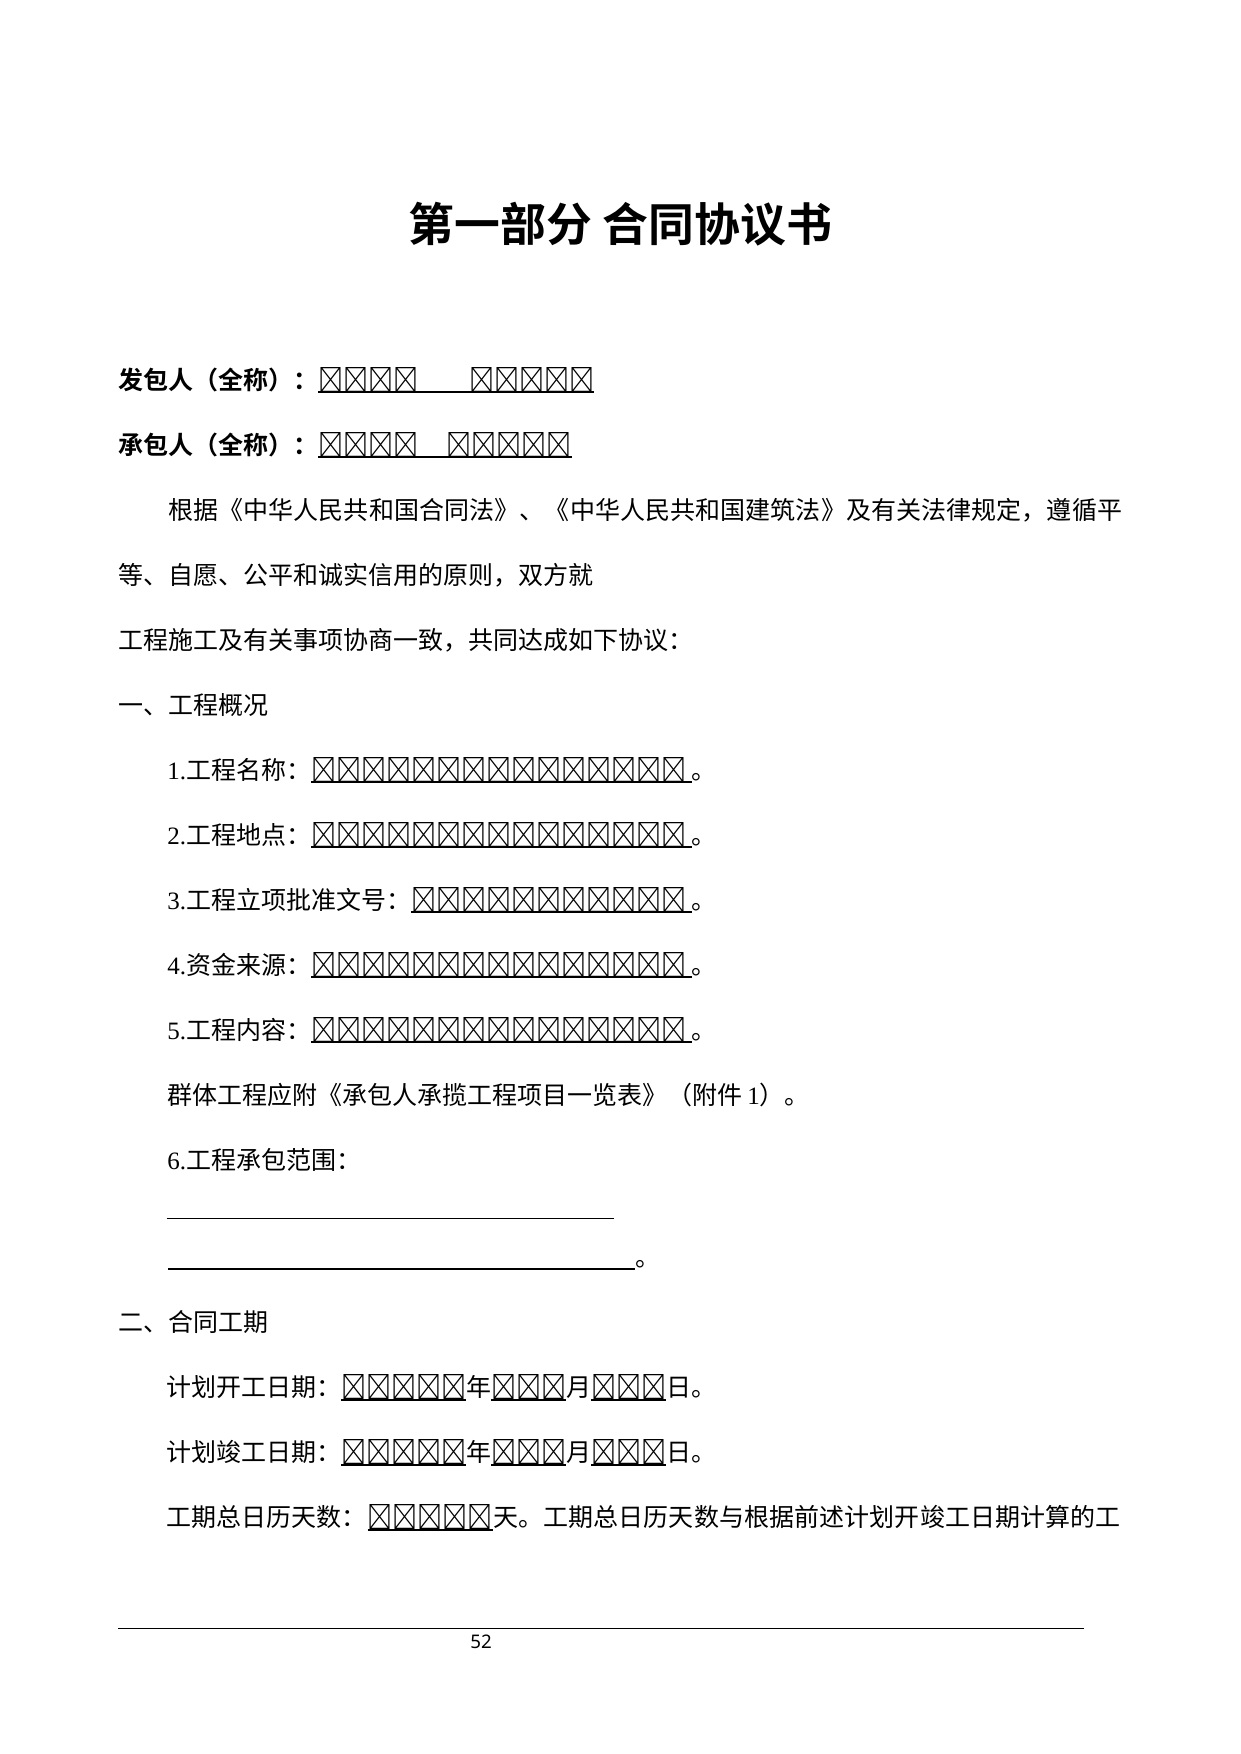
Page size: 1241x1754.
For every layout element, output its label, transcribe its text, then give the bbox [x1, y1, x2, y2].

text 承包人（全称）：  [118, 411, 1122, 476]
text 群体工程应附《承包人承揽工程项目一览表》（附件1）。 [118, 1061, 1122, 1126]
subtitle 第一部分 合同协议书 [118, 173, 1122, 270]
text 根据《中华人民共和国合同法》、《中华人民共和国建筑法》及有关法律规定，遵循平等、自愿、公平和诚实信用的原则，双方就 [118, 476, 1122, 606]
text 5.工程内容： 。 [118, 996, 1122, 1061]
text 1.工程名称： 。 [118, 736, 1122, 801]
subtitle 二、合同工期 [118, 1288, 1122, 1353]
text 2.工程地点： 。 [118, 801, 1122, 866]
text 6.工程承包范围： [118, 1126, 1122, 1191]
text  [118, 1191, 1122, 1223]
text 发包人（全称）：  [118, 346, 1122, 411]
text 计划竣工日期：年月日。 [118, 1418, 1122, 1483]
text 计划开工日期：年月日。 [118, 1353, 1122, 1418]
text 4.资金来源： 。 [118, 931, 1122, 996]
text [118, 1483, 1122, 1548]
text 工程施工及有关事项协商一致，共同达成如下协议： [118, 606, 1122, 671]
subtitle 一、工程概况 [118, 671, 1122, 736]
text 。 [118, 1223, 1122, 1288]
text 3.工程立项批准文号： 。 [118, 866, 1122, 931]
